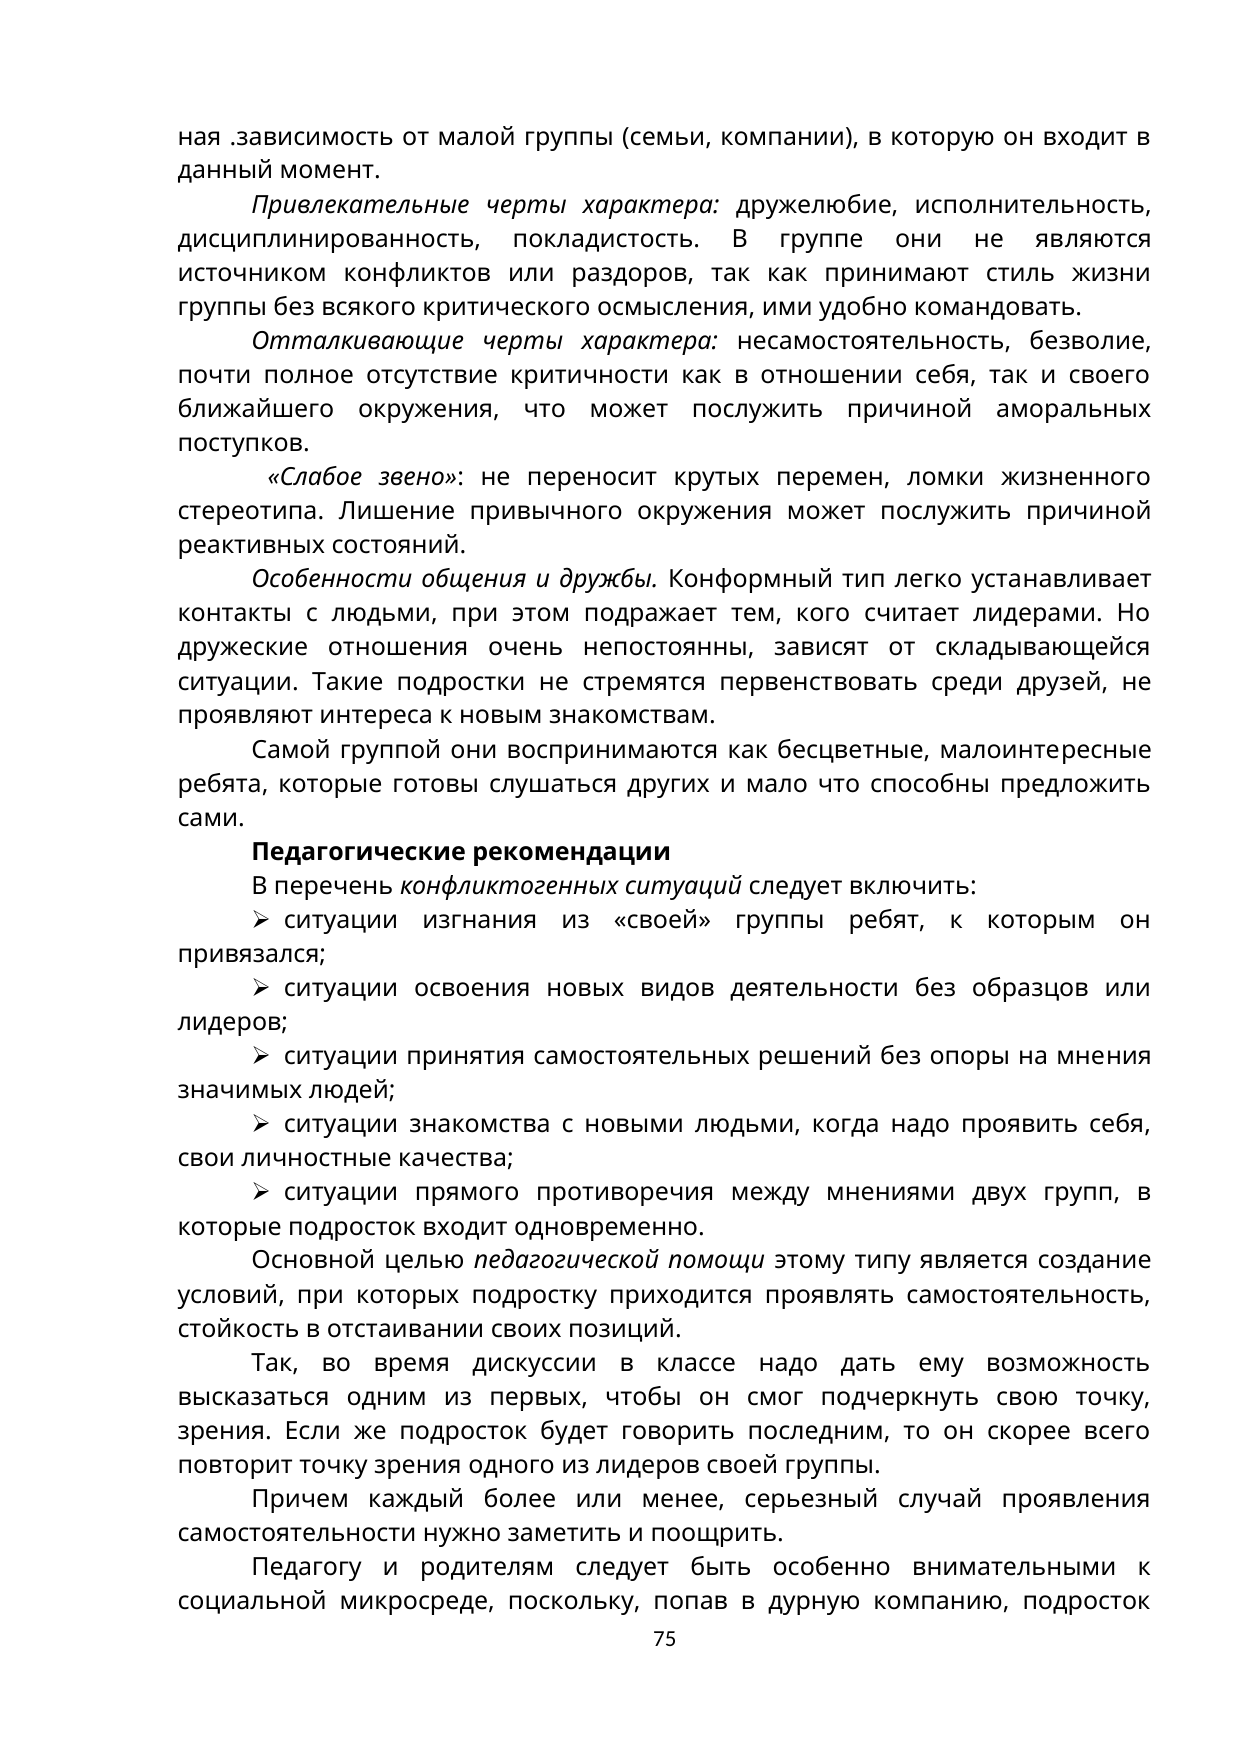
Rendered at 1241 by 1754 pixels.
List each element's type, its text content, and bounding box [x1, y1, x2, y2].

text Педагогические рекомендации [177, 833, 1152, 867]
list ситуации прямого противоречия между мнениями двух групп, в которые подросток входит одновременно. [177, 1174, 1152, 1242]
text Отталкивающие черты характера: несамостоятельность, безволие, почти полное отсутствие критичности как в отношении себя, так и своего ближайшего окружения, что может послужить причиной аморальных поступков. [177, 322, 1152, 459]
list ситуации освоения новых видов деятельности без образцов или лидеров; [177, 970, 1152, 1038]
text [177, 118, 1152, 186]
text Самой группой они воспринимаются как бесцветные, малоинтересные ребята, которые готовы слушаться других и мало что способны предложить сами. [177, 731, 1152, 833]
text Особенности общения и дружбы. Конформный тип легко устанавливает контакты с людьми, при этом подражает тем, кого считает лидерами. Но дружеские отношения очень непостоянны, зависят от складывающейся ситуации. Такие подростки не стремятся первенствовать среди друзей, не проявляют интереса к новым знакомствам. [177, 561, 1152, 731]
text В перечень конфликтогенных ситуаций следует включить: [177, 867, 1152, 902]
text Привлекательные черты характера: дружелюбие, исполнительность, дисциплинированность, покладистость. В группе они не являются источником конфликтов или раздоров, так как принимают стиль жизни группы без всякого критического осмысления, ими удобно командовать. [177, 186, 1152, 322]
text Причем каждый более или менее, серьезный случай проявления самостоятельности нужно заметить и поощрить. [177, 1481, 1152, 1549]
text Основной целью педагогической помощи этому типу является создание условий, при которых подростку приходится проявлять самостоятельность, стойкость в отстаивании своих позиций. [177, 1242, 1152, 1344]
list ситуации изгнания из «своей» группы ребят, к которым он привязался; [177, 902, 1152, 970]
list ситуации знакомства с новыми людьми, когда надо проявить себя, свои личностные качества; [177, 1106, 1152, 1174]
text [177, 1549, 1152, 1617]
text «Слабое звено»: не переносит крутых перемен, ломки жизненного стереотипа. Лишение привычного окружения может послужить причиной реактивных состояний. [177, 459, 1152, 561]
text Так, во время дискуссии в классе надо дать ему возможность высказаться одним из первых, чтобы он смог подчеркнуть свою точку, зрения. Если же подросток будет говорить последним, то он скорее всего повторит точку зрения одного из лидеров своей группы. [177, 1344, 1152, 1481]
list ситуации принятия самостоятельных решений без опоры на мнения значимых людей; [177, 1038, 1152, 1106]
